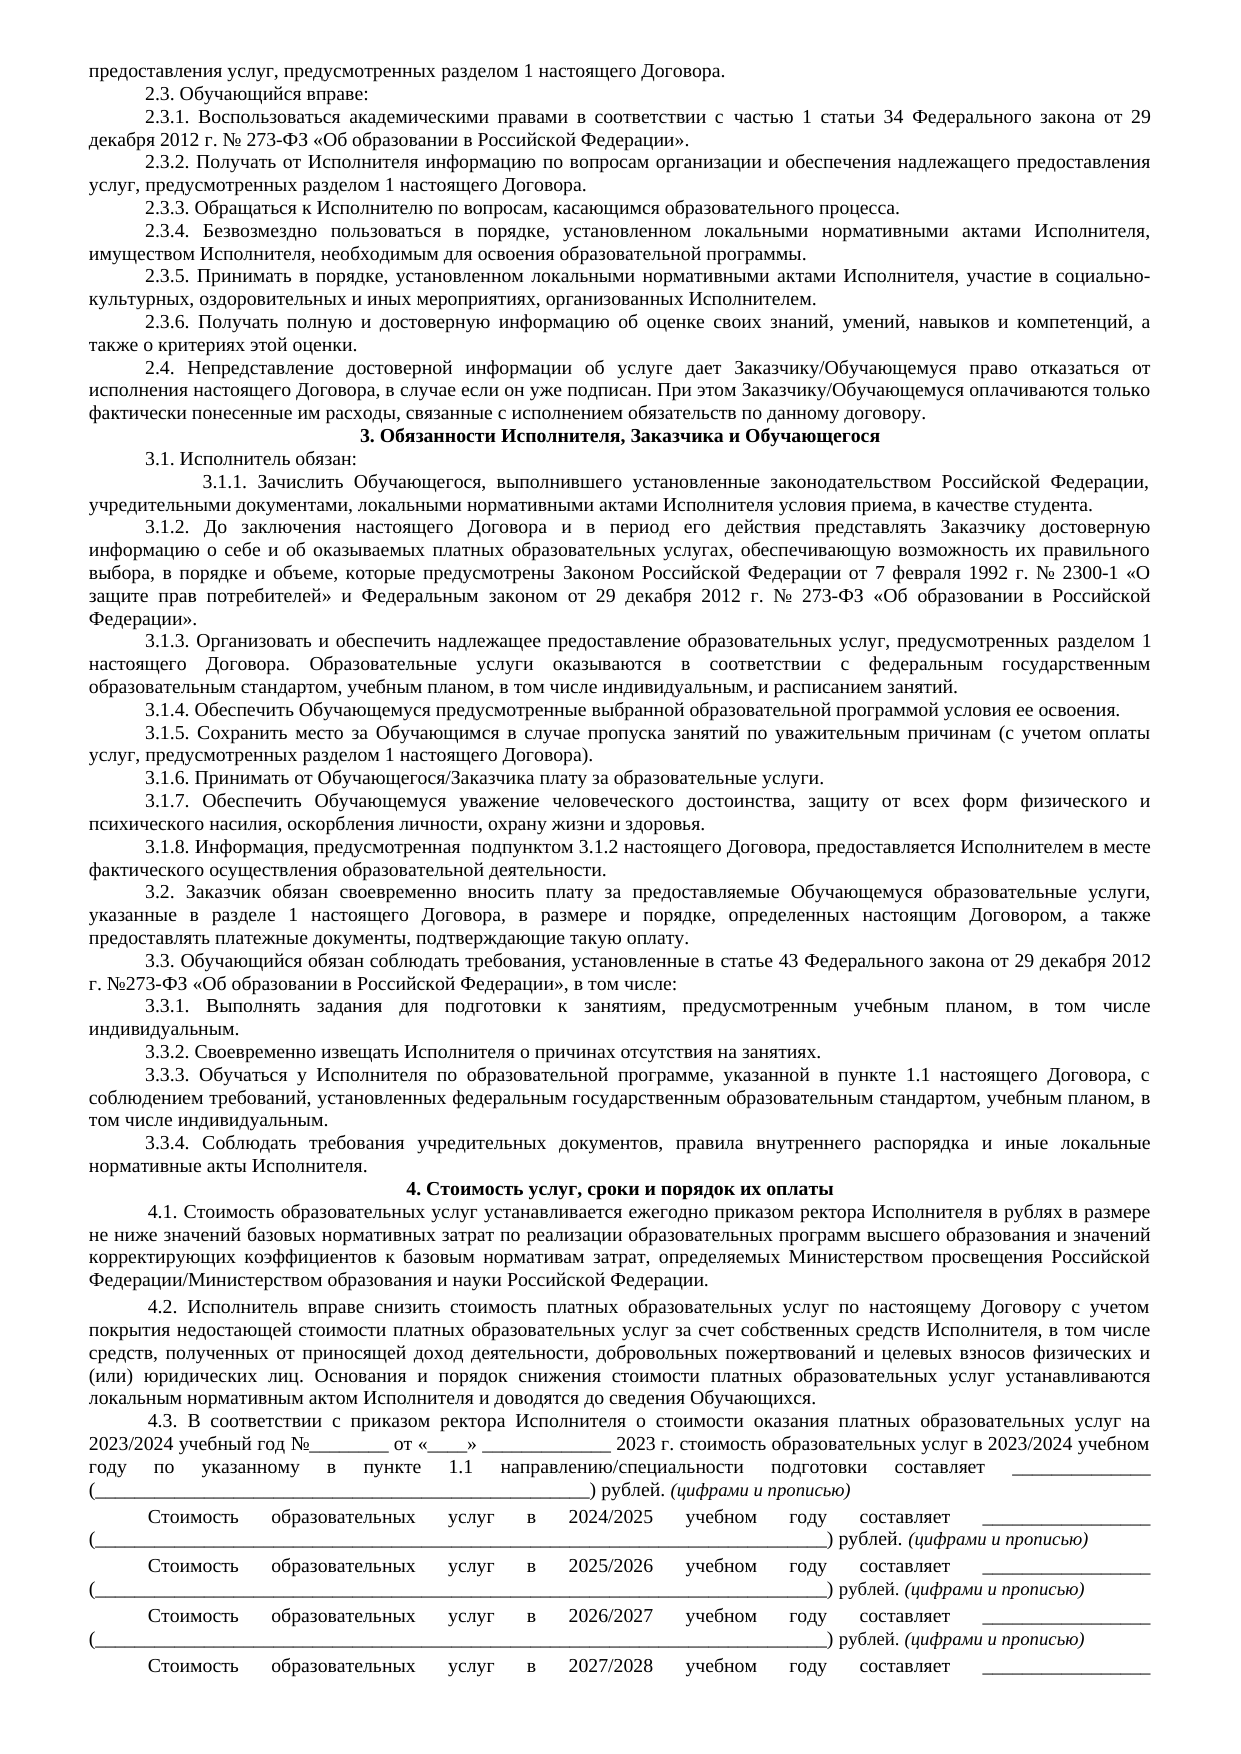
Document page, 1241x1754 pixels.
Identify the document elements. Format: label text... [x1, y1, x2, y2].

text 2.3.3. Обращаться к Исполнителю по вопросам, касающимся образовательного процесса. [89, 196, 1152, 219]
text 2.4. Непредставление достоверной информации об услуге дает Заказчику/Обучающемуся право отказаться от исполнения настоящего Договора, в случае если он уже подписан. При этом Заказчику/Обучающемуся оплачиваются только фактически понесенные им расходы, связанные с исполнением обязательств по данному договору. [89, 356, 1152, 424]
text Стоимость образовательных услуг в 2025/2026 учебном году составляет _________________ (__________________________________________________________________________) рублей. (цифрами и прописью) [89, 1554, 1152, 1600]
text 2.3.4. Безвозмездно пользоваться в порядке, установленном локальными нормативными актами Исполнителя, имуществом Исполнителя, необходимым для освоения образовательной программы. [89, 219, 1152, 264]
text 4.2. Исполнитель вправе снизить стоимость платных образовательных услуг по настоящему Договору с учетом покрытия недостающей стоимости платных образовательных услуг за счет собственных средств Исполнителя, в том числе средств, полученных от приносящей доход деятельности, добровольных пожертвований и целевых взносов физических и (или) юридических лиц. Основания и порядок снижения стоимости платных образовательных услуг устанавливаются локальным нормативным актом Исполнителя и доводятся до сведения Обучающихся. [89, 1295, 1152, 1409]
text 2.3.2. Получать от Исполнителя информацию по вопросам организации и обеспечения надлежащего предоставления услуг, предусмотренных разделом 1 настоящего Договора. [89, 150, 1152, 196]
text 3.3.3. Обучаться у Исполнителя по образовательной программе, указанной в пункте 1.1 настоящего Договора, с соблюдением требований, установленных федеральным государственным образовательным стандартом, учебным планом, в том числе индивидуальным. [89, 1063, 1152, 1131]
text 2.3.6. Получать полную и достоверную информацию об оценке своих знаний, умений, навыков и компетенций, а также о критериях этой оценки. [89, 310, 1152, 356]
text 4.1. Стоимость образовательных услуг устанавливается ежегодно приказом ректора Исполнителя в рублях в размере не ниже значений базовых нормативных затрат по реализации образовательных программ высшего образования и значений корректирующих коэффициентов к базовым нормативам затрат, определяемых Министерством просвещения Российской Федерации/Министерством образования и науки Российской Федерации. [89, 1200, 1152, 1291]
text 3. Обязанности Исполнителя, Заказчика и Обучающегося [89, 424, 1152, 447]
text 3.1.4. Обеспечить Обучающемуся предусмотренные выбранной образовательной программой условия ее освоения. [89, 698, 1152, 721]
text 3.3.1. Выполнять задания для подготовки к занятиям, предусмотренным учебным планом, в том числе индивидуальным. [89, 994, 1152, 1040]
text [89, 1654, 1152, 1677]
text 3.2. Заказчик обязан своевременно вносить плату за предоставляемые Обучающемуся образовательные услуги, указанные в разделе 1 настоящего Договора, в размере и порядке, определенных настоящим Договором, а также предоставлять платежные документы, подтверждающие такую оплату. [89, 880, 1152, 949]
text 3.3.4. Соблюдать требования учредительных документов, правила внутреннего распорядка и иные локальные нормативные акты Исполнителя. [89, 1131, 1152, 1177]
text Стоимость образовательных услуг в 2024/2025 учебном году составляет _________________ (__________________________________________________________________________) рублей. (цифрами и прописью) [89, 1504, 1152, 1550]
text 3.1.6. Принимать от Обучающегося/Заказчика плату за образовательные услуги. [89, 766, 1152, 789]
text 3.1.1. Зачислить Обучающегося, выполнившего установленные законодательством Российской Федерации, учредительными документами, локальными нормативными актами Исполнителя условия приема, в качестве студента. [89, 470, 1152, 515]
text 3.1.5. Сохранить место за Обучающимся в случае пропуска занятий по уважительным причинам (с учетом оплаты услуг, предусмотренных разделом 1 настоящего Договора). [89, 721, 1152, 766]
text 2.3. Обучающийся вправе: [89, 82, 1152, 105]
text 4.3. В соответствии с приказом ректора Исполнителя о стоимости оказания платных образовательных услуг на 2023/2024 учебный год №________ от «____» _____________ 2023 г. стоимость образовательных услуг в 2023/2024 учебном году по указанному в пункте 1.1 направлению/специальности подготовки составляет ______________ (__________________________________________________) рублей. (цифрами и прописью) [89, 1409, 1152, 1500]
text 2.3.5. Принимать в порядке, установленном локальными нормативными актами Исполнителя, участие в социально-культурных, оздоровительных и иных мероприятиях, организованных Исполнителем. [89, 264, 1152, 310]
text 3.3.2. Своевременно извещать Исполнителя о причинах отсутствия на занятиях. [89, 1040, 1152, 1063]
text 3.1.7. Обеспечить Обучающемуся уважение человеческого достоинства, защиту от всех форм физического и психического насилия, оскорбления личности, охрану жизни и здоровья. [89, 789, 1152, 835]
text 3.1.2. До заключения настоящего Договора и в период его действия представлять Заказчику достоверную информацию о себе и об оказываемых платных образовательных услугах, обеспечивающую возможность их правильного выбора, в порядке и объеме, которые предусмотрены Законом Российской Федерации от 7 февраля . № 2300-1 «О защите прав потребителей» и Федеральным законом от 29 декабря . № 273-ФЗ «Об образовании в Российской Федерации». [89, 515, 1152, 629]
text Стоимость образовательных услуг в 2026/2027 учебном году составляет _________________ (__________________________________________________________________________) рублей. (цифрами и прописью) [89, 1604, 1152, 1650]
text 3.1.8. Информация, предусмотренная подпунктом 3.1.2 настоящего Договора, предоставляется Исполнителем в месте фактического осуществления образовательной деятельности. [89, 835, 1152, 880]
text 3.1. Исполнитель обязан: [89, 447, 1152, 470]
text 3.3. Обучающийся обязан соблюдать требования, установленные в статье 43 Федерального закона от 29 декабря . №273-ФЗ «Об образовании в Российской Федерации», в том числе: [89, 949, 1152, 994]
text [89, 59, 1152, 82]
text 3.1.3. Организовать и обеспечить надлежащее предоставление образовательных услуг, предусмотренных разделом 1 настоящего Договора. Образовательные услуги оказываются в соответствии с федеральным государственным образовательным стандартом, учебным планом, в том числе индивидуальным, и расписанием занятий. [89, 629, 1152, 698]
text 4. Стоимость услуг, сроки и порядок их оплаты [89, 1177, 1152, 1200]
text 2.3.1. Воспользоваться академическими правами в соответствии с частью 1 статьи 34 Федерального закона от 29 декабря . № 273-ФЗ «Об образовании в Российской Федерации». [89, 105, 1152, 150]
